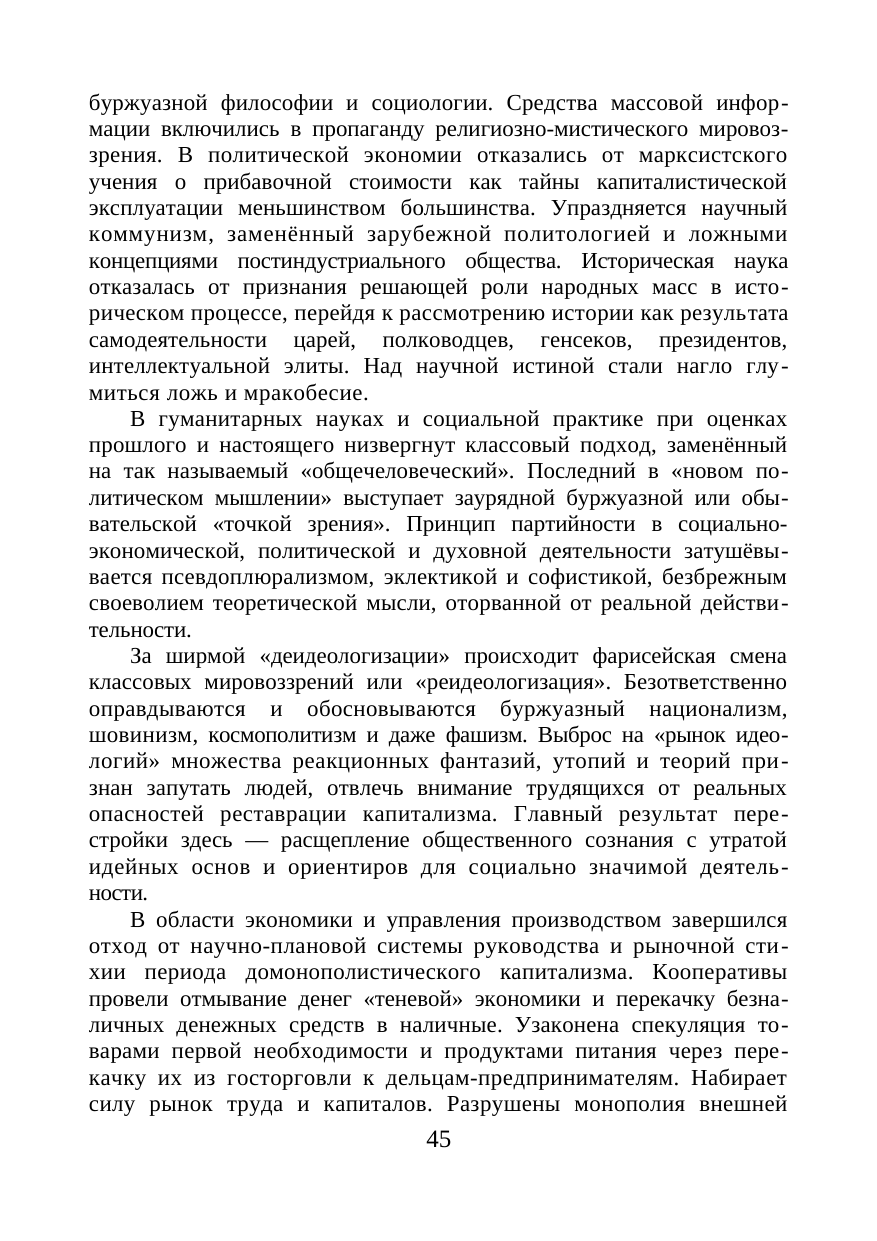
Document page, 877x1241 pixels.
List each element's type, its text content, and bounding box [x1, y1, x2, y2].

text В гуманитарных науках и социальной практике при оценках прошлого и настоящего низвергнут классовый подход, заменённый на так называемый «общечеловеческий». Последний в «новом политическом мышлении» выступает заурядной буржуазной или обывательской «точкой зрения». Принцип партийности в социально-экономической, политической и духовной деятельности затушёвывается псевдоплюрализмом, эклектикой и софистикой, безбрежным своеволием теоретической мысли, оторванной от реальной действительности. [89, 405, 788, 642]
text За ширмой «деидеологизации» происходит фарисейская смена классовых мировоззрений или «реидеологизация». Безответственно оправдываются и обосновываются буржуазный национализм, шовинизм, космополитизм и даже фашизм. Выброс на «рынок идеологий» множества реакционных фантазий, утопий и теорий признан запутать людей, отвлечь внимание трудящихся от реальных опасностей реставрации капитализма. Главный результат перестройки здесь — расщепление общественного сознания с утратой идейных основ и ориентиров для социально значимой деятельности. [89, 642, 788, 906]
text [89, 89, 788, 405]
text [89, 906, 788, 1116]
